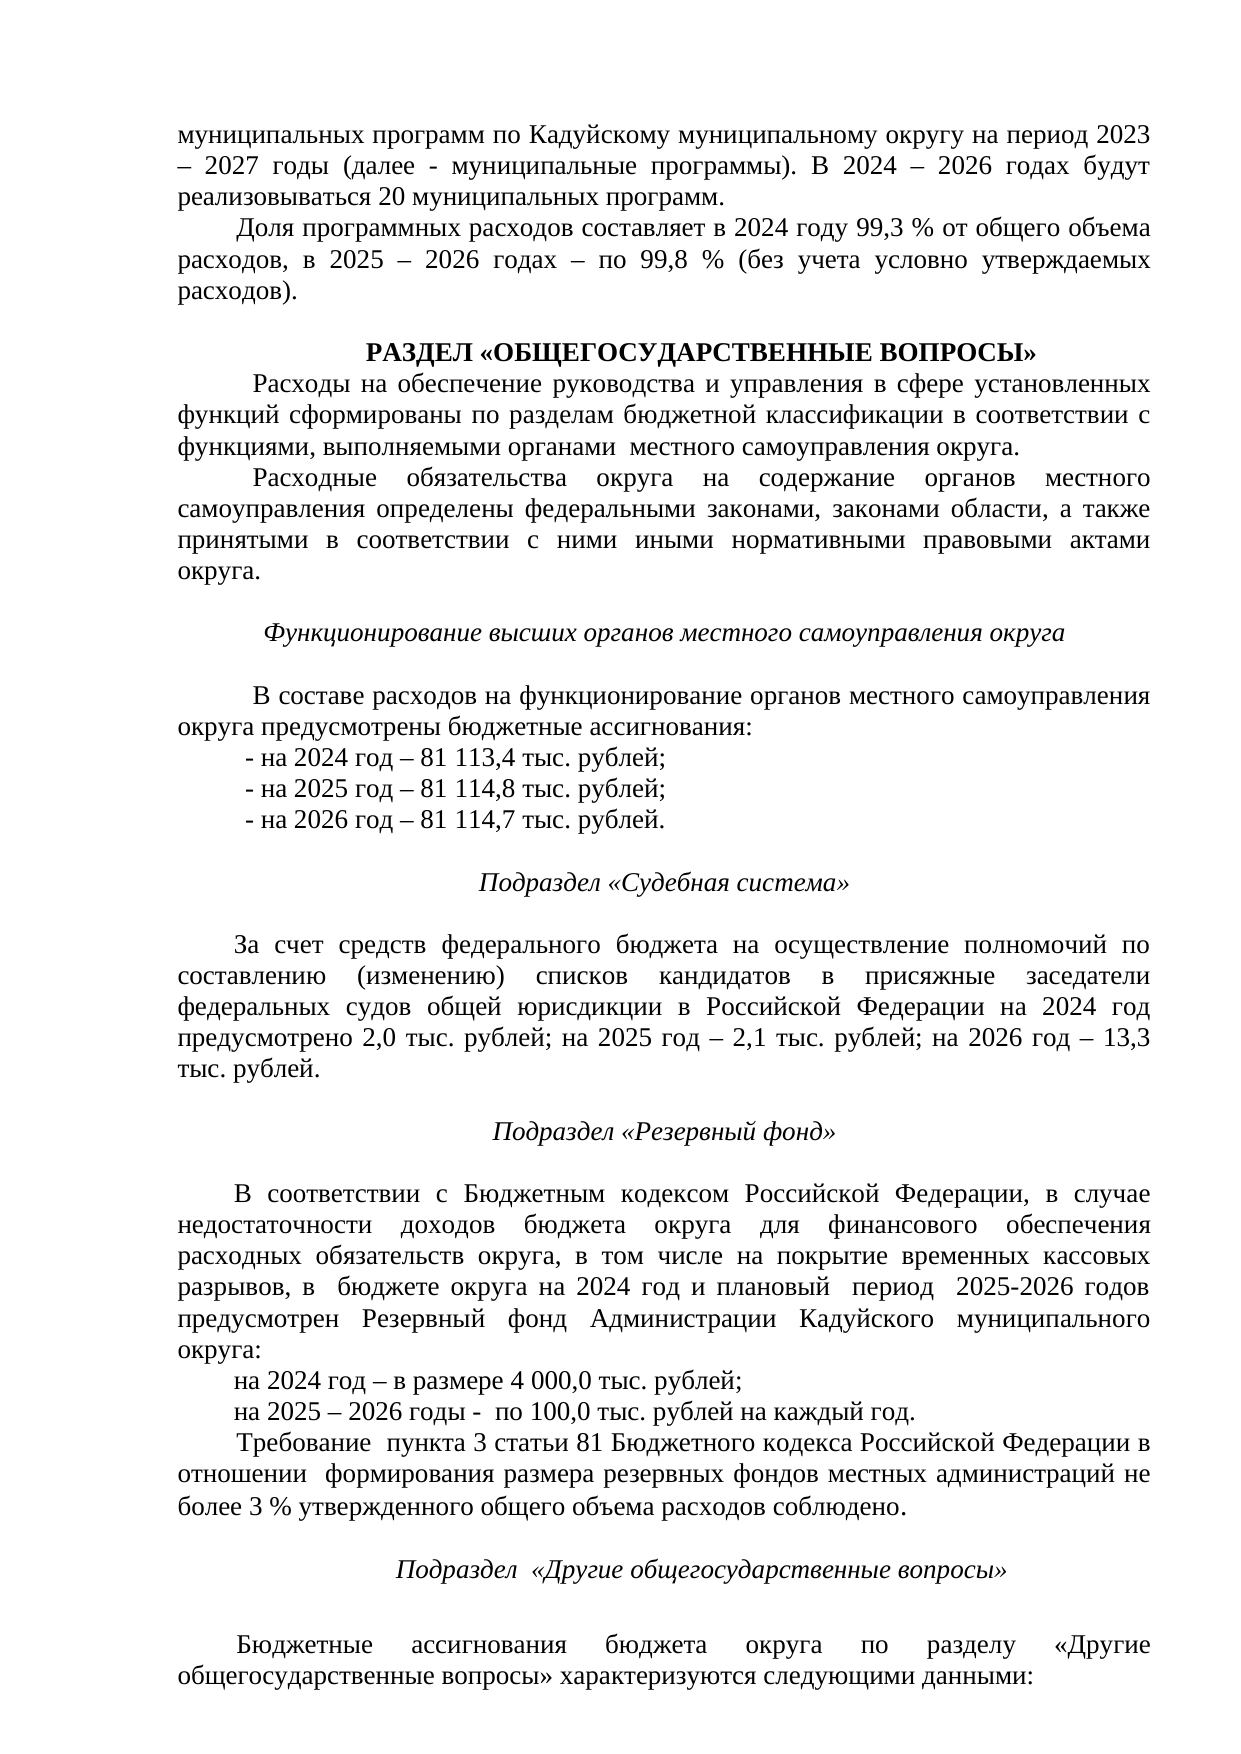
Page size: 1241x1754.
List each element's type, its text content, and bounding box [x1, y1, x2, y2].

text на 2025 – 2026 годы - по 100,0 тыс. рублей на каждый год. [177, 1395, 1152, 1426]
text Расходные обязательства округа на содержание органов местного самоуправления определены федеральными законами, законами области, а также принятыми в соответствии с ними иными нормативными правовыми актами округа. [177, 461, 1152, 585]
text За счет средств федерального бюджета на осуществление полномочий по составлению (изменению) списков кандидатов в присяжные заседатели федеральных судов общей юрисдикции в Российской Федерации на 2024 год предусмотрено 2,0 тыс. рублей; на 2025 год – 2,1 тыс. рублей; на 2026 год – 13,3 тыс. рублей. [177, 928, 1152, 1084]
text - на 2026 год – 81 114,7 тыс. рублей. [177, 803, 1152, 834]
text Подраздел «Резервный фонд» [177, 1115, 1152, 1146]
subtitle Подраздел «Другие общегосударственные вопросы» [177, 1553, 1152, 1584]
text Требование пункта 3 статьи 81 Бюджетного кодекса Российской Федерации в отношении формирования размера резервных фондов местных администраций не более 3 % утвержденного общего объема расходов соблюдено. [177, 1426, 1152, 1522]
text Подраздел «Судебная система» [177, 866, 1152, 897]
text Доля программных расходов составляет в 2024 году 99,3 % от общего объема расходов, в 2025 – 2026 годах – по 99,8 % (без учета условно утверждаемых расходов). [177, 212, 1152, 305]
text Функционирование высших органов местного самоуправления округа [177, 616, 1152, 648]
text В составе расходов на функционирование органов местного самоуправления округа предусмотрены бюджетные ассигнования: [177, 679, 1152, 741]
text В соответствии с Бюджетным кодексом Российской Федерации, в случае недостаточности доходов бюджета округа для финансового обеспечения расходных обязательств округа, в том числе на покрытие временных кассовых разрывов, в бюджете округа на 2024 год и плановый период 2025-2026 годов предусмотрен Резервный фонд Администрации Кадуйского муниципального округа: [177, 1177, 1152, 1364]
text Бюджетные ассигнования бюджета округа по разделу «Другие общегосударственные вопросы» характеризуются следующими данными: [177, 1628, 1152, 1690]
text на 2024 год – в размере 4 000,0 тыс. рублей; [177, 1364, 1152, 1395]
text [177, 118, 1152, 212]
text Расходы на обеспечение руководства и управления в сфере установленных функций сформированы по разделам бюджетной классификации в соответствии с функциями, выполняемыми органами местного самоуправления округа. [177, 367, 1152, 461]
text РАЗДЕЛ «ОБЩЕГОСУДАРСТВЕННЫЕ ВОПРОСЫ» [177, 336, 1152, 367]
text - на 2025 год – 81 114,8 тыс. рублей; [177, 772, 1152, 803]
text - на 2024 год – 81 113,4 тыс. рублей; [177, 741, 1152, 772]
